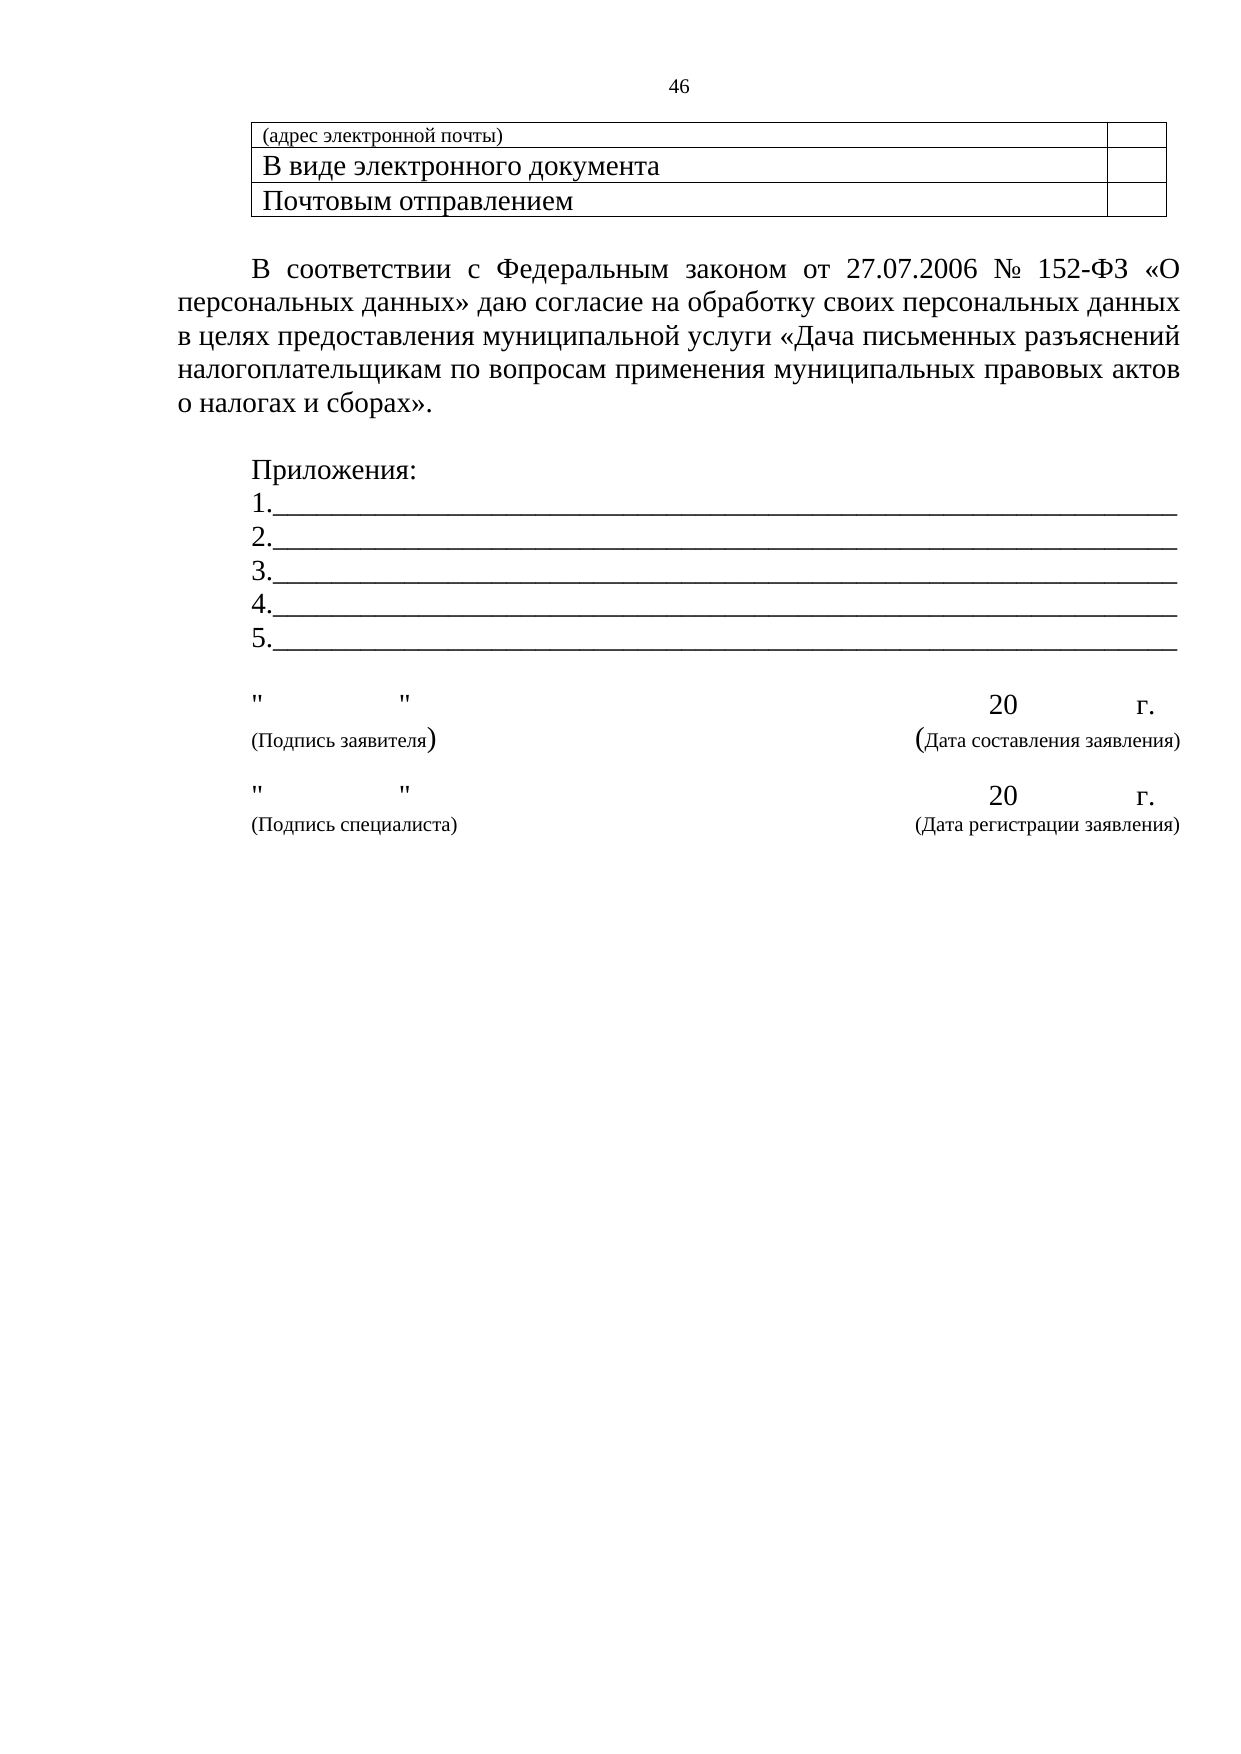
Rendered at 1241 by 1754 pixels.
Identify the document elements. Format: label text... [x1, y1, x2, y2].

text 1.______________________________________________________________ [177, 486, 1181, 519]
text 4.______________________________________________________________ [177, 586, 1181, 620]
table_cell Почтовым отправлением [252, 183, 1107, 216]
table_cell В виде электронного документа [252, 148, 1107, 182]
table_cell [252, 123, 1107, 147]
text 3.______________________________________________________________ [177, 553, 1181, 586]
text (Подпись заявителя) (Дата составления заявления) [177, 720, 1181, 754]
text В соответствии с Федеральным законом от 27.07.2006 № 152-ФЗ «О персональных данных» даю согласие на обработку своих персональных данных в целях предоставления муниципальной услуги «Дача письменных разъяснений налогоплательщикам по вопросам применения муниципальных правовых актов о налогах и сборах». [177, 251, 1181, 418]
table_cell [1108, 123, 1166, 147]
table_cell [1108, 183, 1166, 216]
table_cell [1108, 148, 1166, 182]
text 5.______________________________________________________________ [177, 620, 1181, 653]
text Приложения: [177, 452, 1181, 486]
text 2.______________________________________________________________ [177, 519, 1181, 553]
text " " 20 г. [177, 687, 1181, 720]
text (Подпись специалиста) (Дата регистрации заявления) [177, 812, 1181, 836]
text " " 20 г. [177, 778, 1181, 812]
